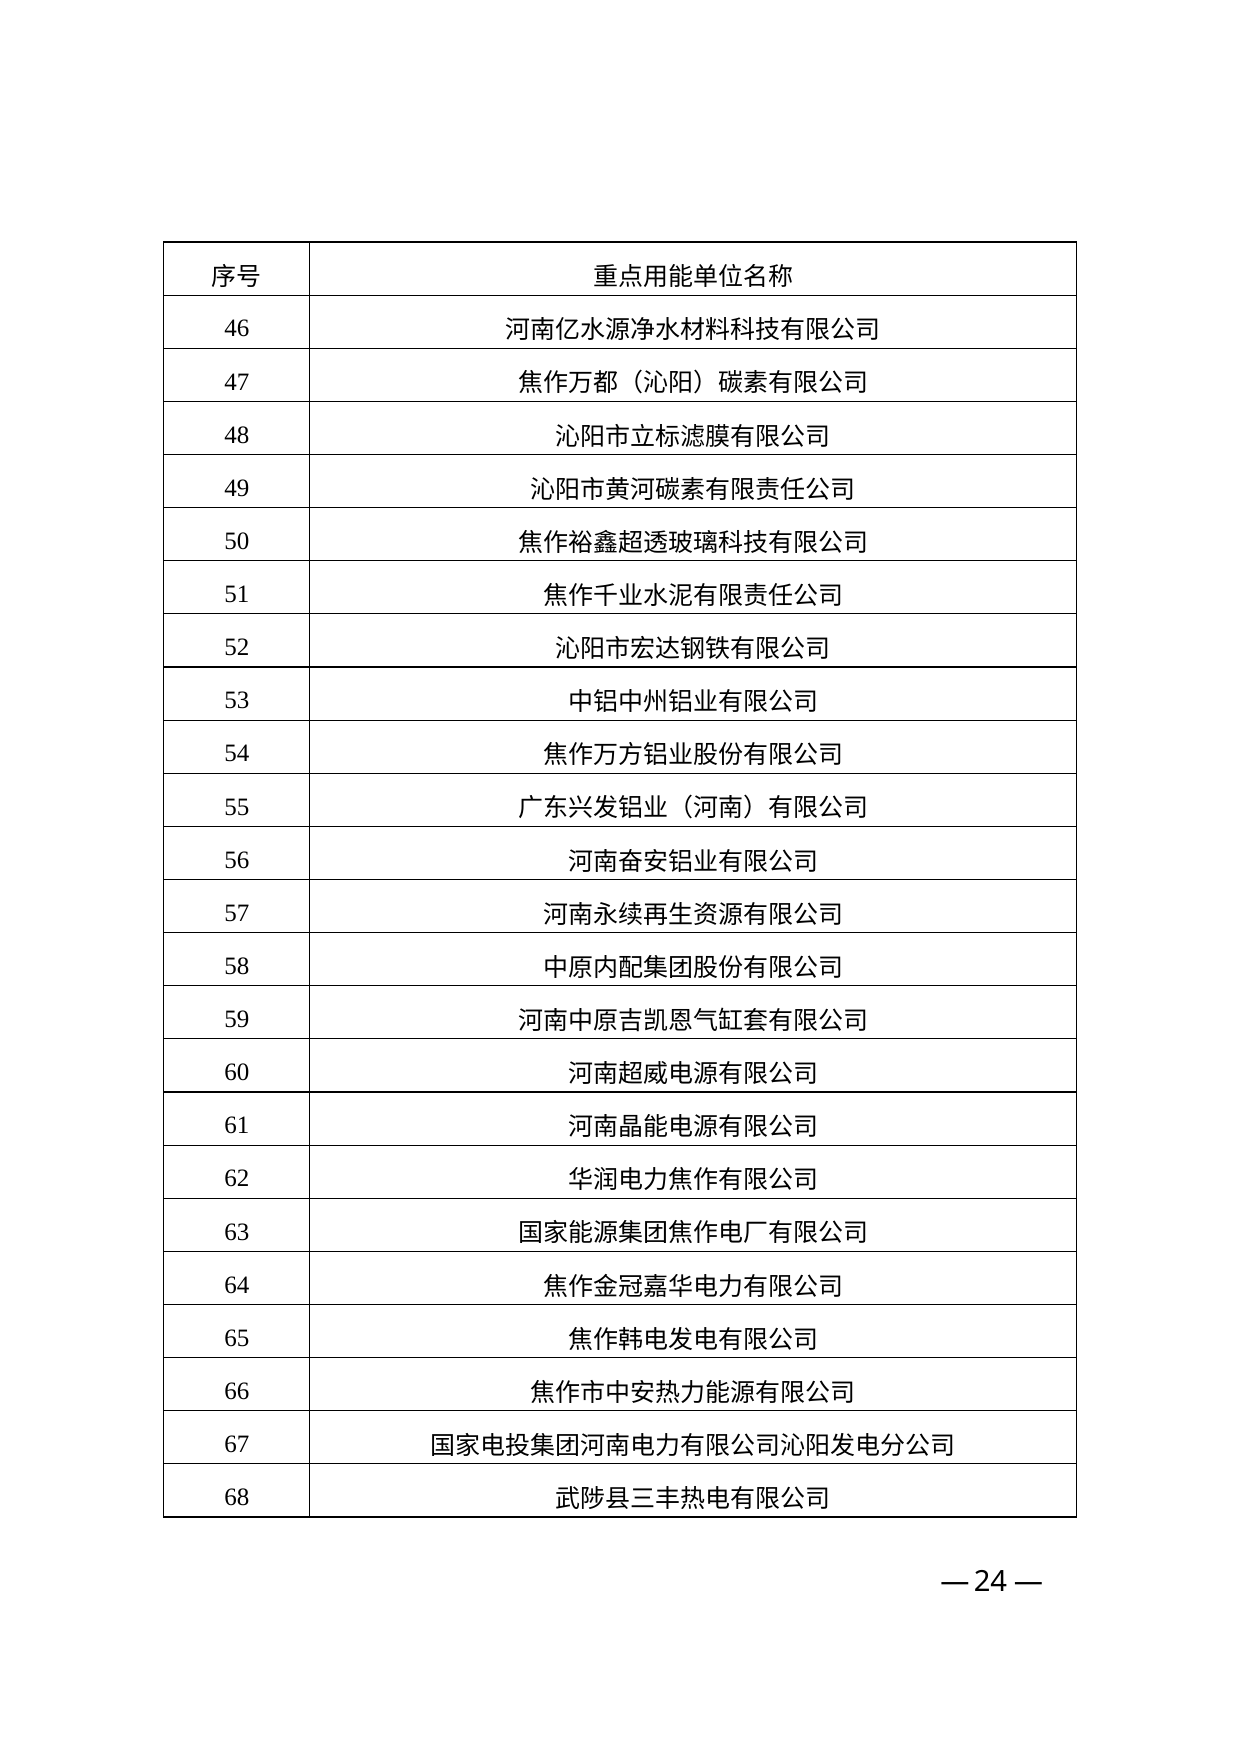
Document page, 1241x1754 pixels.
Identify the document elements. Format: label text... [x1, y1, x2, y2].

table_cell 焦作万方铝业股份有限公司 [310, 721, 1076, 773]
table_cell 沁阳市立标滤膜有限公司 [310, 402, 1076, 454]
table_cell 49 [164, 455, 309, 507]
table_cell 58 [164, 933, 309, 985]
table_cell 53 [164, 668, 309, 719]
table_cell 中原内配集团股份有限公司 [310, 933, 1076, 985]
table_cell 河南亿水源净水材料科技有限公司 [310, 296, 1076, 348]
table_cell 河南永续再生资源有限公司 [310, 880, 1076, 932]
table_cell 47 [164, 349, 309, 401]
table_cell 46 [164, 296, 309, 348]
table_cell 焦作金冠嘉华电力有限公司 [310, 1252, 1076, 1304]
table_header 重点用能单位名称 [310, 243, 1076, 294]
table_cell 64 [164, 1252, 309, 1304]
table_cell 51 [164, 561, 309, 613]
table_cell 国家能源集团焦作电厂有限公司 [310, 1199, 1076, 1251]
table_cell 河南奋安铝业有限公司 [310, 827, 1076, 879]
table_cell 59 [164, 986, 309, 1038]
table_cell 48 [164, 402, 309, 454]
table_cell 60 [164, 1039, 309, 1091]
table_cell 河南晶能电源有限公司 [310, 1093, 1076, 1144]
table_cell 广东兴发铝业（河南）有限公司 [310, 774, 1076, 826]
table_cell 61 [164, 1093, 309, 1144]
table_cell 焦作千业水泥有限责任公司 [310, 561, 1076, 613]
table_cell 52 [164, 614, 309, 666]
table_cell 66 [164, 1358, 309, 1410]
table_cell 62 [164, 1146, 309, 1198]
table_cell 中铝中州铝业有限公司 [310, 668, 1076, 719]
table_cell 焦作韩电发电有限公司 [310, 1305, 1076, 1357]
table_cell 56 [164, 827, 309, 879]
table_cell 华润电力焦作有限公司 [310, 1146, 1076, 1198]
table_cell 54 [164, 721, 309, 773]
table_cell 河南中原吉凯恩气缸套有限公司 [310, 986, 1076, 1038]
table_cell 河南超威电源有限公司 [310, 1039, 1076, 1091]
table_cell 65 [164, 1305, 309, 1357]
table_cell 50 [164, 508, 309, 560]
table_cell 67 [164, 1411, 309, 1463]
table_header 序号 [164, 243, 309, 294]
table_cell 55 [164, 774, 309, 826]
table_cell 武陟县三丰热电有限公司 [310, 1464, 1076, 1516]
table_cell 焦作市中安热力能源有限公司 [310, 1358, 1076, 1410]
table_cell 57 [164, 880, 309, 932]
table_cell 沁阳市黄河碳素有限责任公司 [310, 455, 1076, 507]
table_cell 沁阳市宏达钢铁有限公司 [310, 614, 1076, 666]
table_cell 国家电投集团河南电力有限公司沁阳发电分公司 [310, 1411, 1076, 1463]
table_cell 68 [164, 1464, 309, 1516]
table_cell 焦作万都（沁阳）碳素有限公司 [310, 349, 1076, 401]
table_cell 焦作裕鑫超透玻璃科技有限公司 [310, 508, 1076, 560]
table_cell 63 [164, 1199, 309, 1251]
